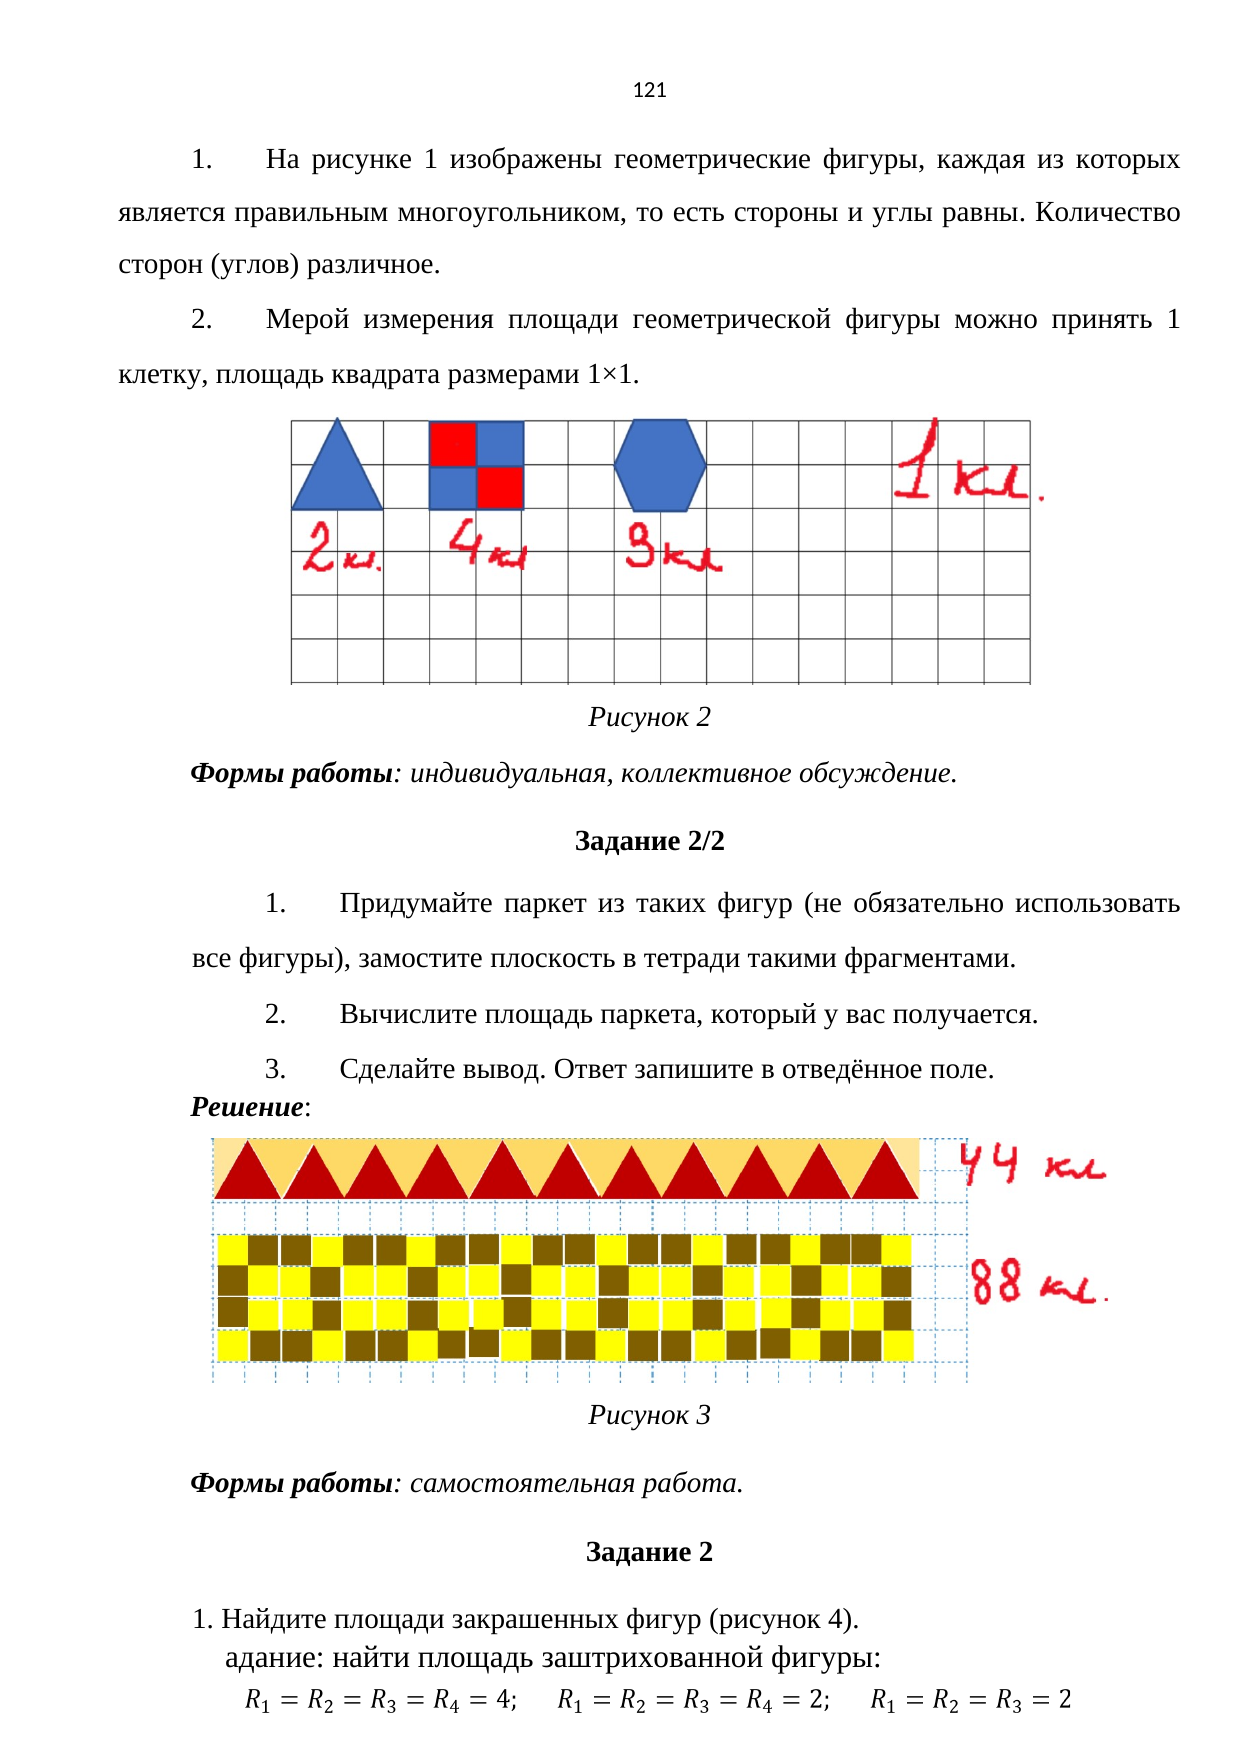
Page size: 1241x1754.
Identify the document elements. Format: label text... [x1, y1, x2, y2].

list Мерой измерения площади геометрической фигуры можно принять 1 клетку, площадь квадрата размерами 1×1. [118, 301, 1182, 390]
list Сделайте вывод. Ответ запишите в отведённое поле. [192, 1051, 1182, 1085]
picture [273, 412, 1045, 685]
text 1. Найдите площади закрашенных фигур (рисунок 4). [192, 1601, 1182, 1635]
text Формы работы: самостоятельная работа. [190, 1465, 1197, 1499]
list Придумайте паркет из таких фигур (не обязательно использовать все фигуры), замостите плоскость в тетради такими фрагментами. [192, 885, 1182, 974]
text Рисунок 3 [212, 1397, 1086, 1431]
text Формы работы: индивидуальная, коллективное обсуждение. [190, 755, 1197, 788]
subtitle Задание 2 [121, 1534, 1178, 1568]
picture [244, 1688, 1071, 1713]
text Решение: [190, 1089, 1197, 1122]
text адание: найти площадь заштрихованной фигуры: [225, 1639, 990, 1675]
picture [210, 1138, 1109, 1383]
list Вычислите площадь паркета, который у вас получается. [192, 996, 1182, 1029]
subtitle Задание 2/2 [121, 823, 1178, 856]
list На рисунке 1 изображены геометрические фигуры, каждая из которых является правильным многоугольником, то есть стороны и углы равны. Количество сторон (углов) различное. [118, 141, 1182, 279]
text Рисунок 2 [212, 699, 1086, 733]
